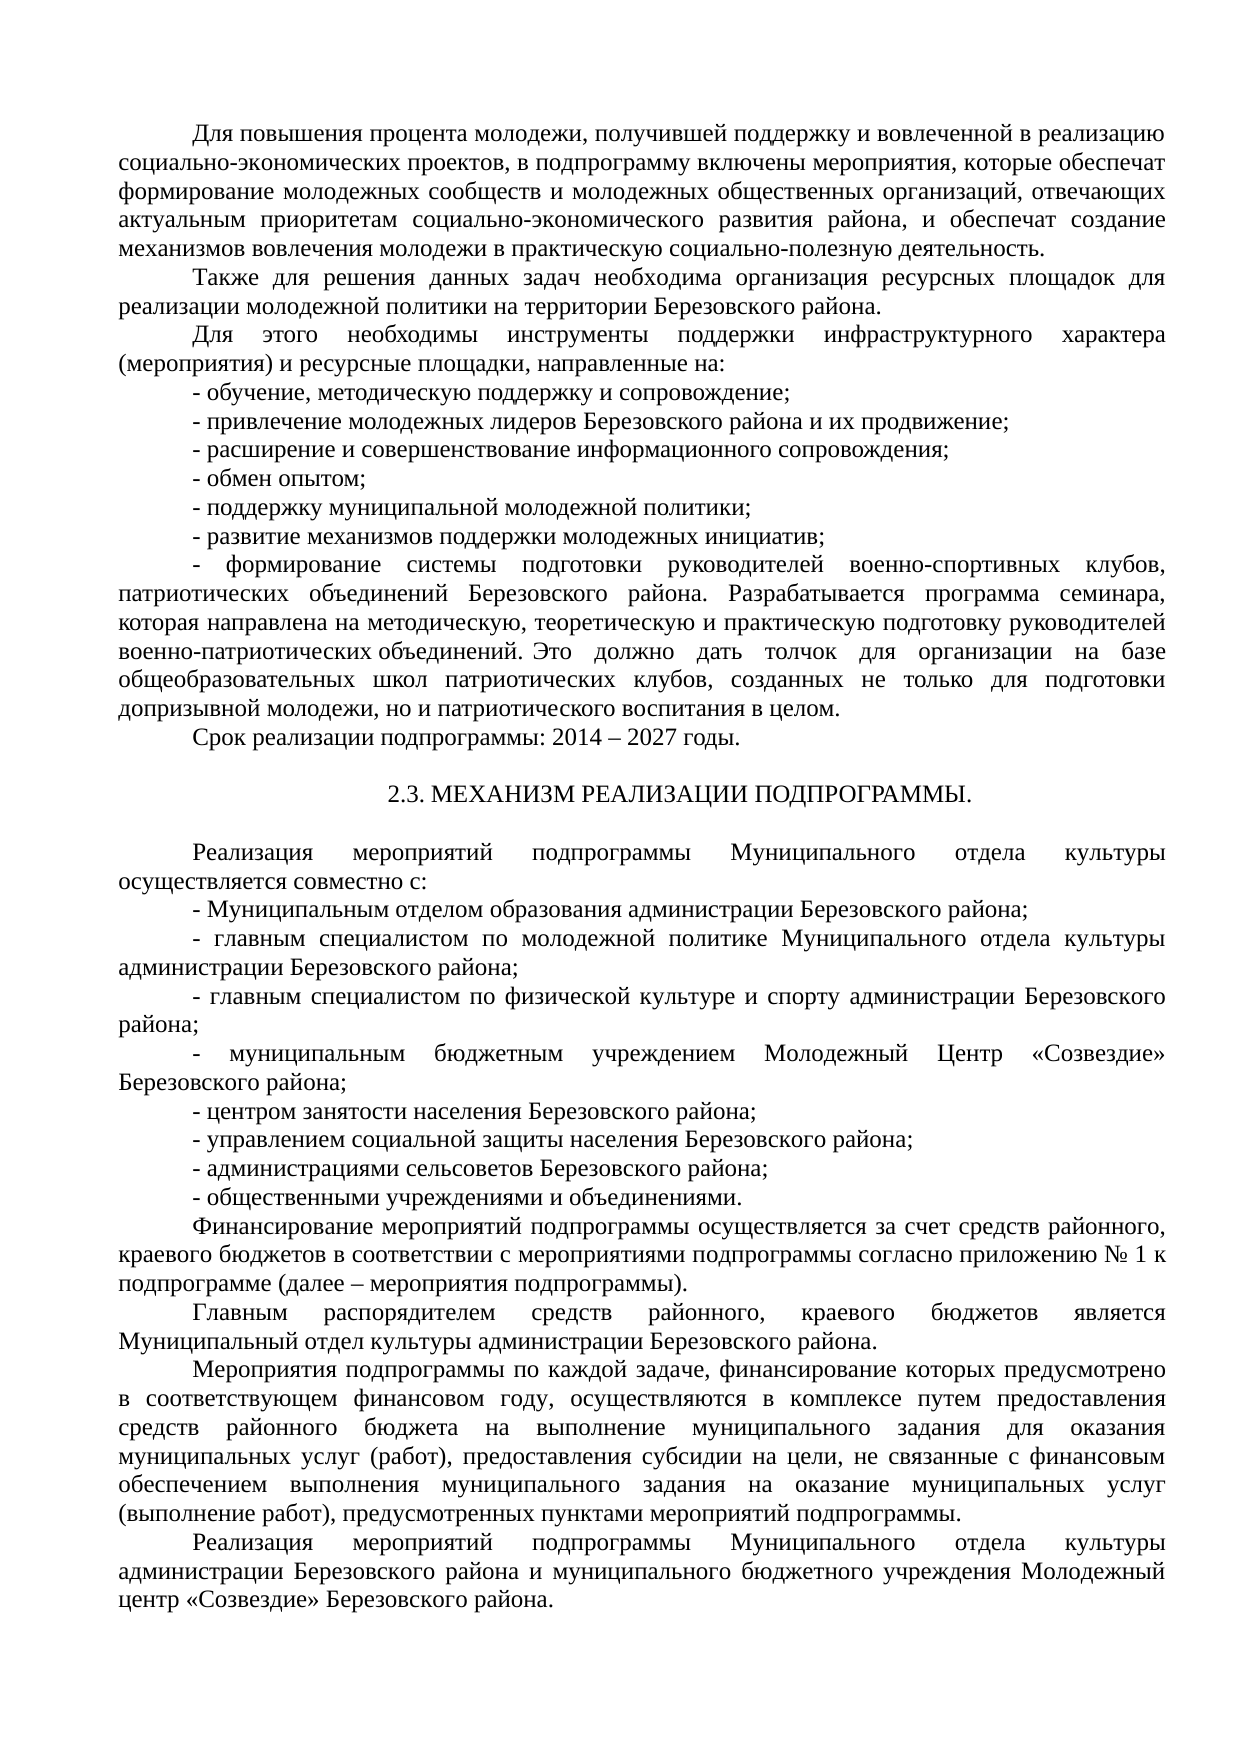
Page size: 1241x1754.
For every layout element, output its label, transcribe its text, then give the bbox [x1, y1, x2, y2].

list МЕХАНИЗМ РЕАЛИЗАЦИИ ПОДПРОГРАММЫ. [193, 779, 1167, 808]
text - общественными учреждениями и объединениями. [118, 1182, 1167, 1211]
text - привлечение молодежных лидеров Березовского района и их продвижение; [118, 406, 1167, 434]
text - обмен опытом; [118, 463, 1167, 492]
text - главным специалистом по молодежной политике Муниципального отдела культуры администрации Березовского района; [118, 923, 1167, 981]
text - главным специалистом по физической культуре и спорту администрации Березовского района; [118, 981, 1167, 1038]
text - развитие механизмов поддержки молодежных инициатив; [118, 521, 1167, 549]
text Для повышения процента молодежи, получившей поддержку и вовлеченной в реализацию социально-экономических проектов, в подпрограмму включены мероприятия, которые обеспечат формирование молодежных сообществ и молодежных общественных организаций, отвечающих актуальным приоритетам социально-экономического развития района, и обеспечат создание механизмов вовлечения молодежи в практическую социально-полезную деятельность. [118, 118, 1167, 262]
text - формирование системы подготовки руководителей военно-спортивных клубов, патриотических объединений Березовского района. Разрабатывается программа семинара, которая направлена на методическую, теоретическую и практическую подготовку руководителей военно-патриотических объединений. Это должно дать толчок для организации на базе общеобразовательных школ патриотических клубов, созданных не только для подготовки допризывной молодежи, но и патриотического воспитания в целом. [118, 549, 1167, 722]
text Мероприятия подпрограммы по каждой задаче, финансирование которых предусмотрено в соответствующем финансовом году, осуществляются в комплексе путем предоставления средств районного бюджета на выполнение муниципального задания для оказания муниципальных услуг (работ), предоставления субсидии на цели, не связанные с финансовым обеспечением выполнения муниципального задания на оказание муниципальных услуг (выполнение работ), предусмотренных пунктами мероприятий подпрограммы. [118, 1354, 1167, 1527]
text - управлением социальной защиты населения Березовского района; [118, 1124, 1167, 1153]
text - поддержку муниципальной молодежной политики; [118, 492, 1167, 521]
text Для этого необходимы инструменты поддержки инфраструктурного характера (мероприятия) и ресурсные площадки, направленные на: [118, 319, 1167, 377]
text Также для решения данных задач необходима организация ресурсных площадок для реализации молодежной политики на территории Березовского района. [118, 262, 1167, 319]
text Реализация мероприятий подпрограммы Муниципального отдела культуры администрации Березовского района и муниципального бюджетного учреждения Молодежный центр «Созвездие» Березовского района. [118, 1527, 1167, 1613]
text - расширение и совершенствование информационного сопровождения; [118, 434, 1167, 463]
text Реализация мероприятий подпрограммы Муниципального отдела культуры осуществляется совместно с: [118, 837, 1167, 894]
text - администрациями сельсоветов Березовского района; [118, 1153, 1167, 1182]
text Финансирование мероприятий подпрограммы осуществляется за счет средств районного, краевого бюджетов в соответствии с мероприятиями подпрограммы согласно приложению № 1 к подпрограмме (далее – мероприятия подпрограммы). [118, 1211, 1167, 1297]
text Главным распорядителем средств районного, краевого бюджетов является Муниципальный отдел культуры администрации Березовского района. [118, 1297, 1167, 1354]
text Срок реализации подпрограммы: 2014 – 2027 годы. [118, 722, 1167, 751]
text - центром занятости населения Березовского района; [118, 1096, 1167, 1124]
text - обучение, методическую поддержку и сопровождение; [118, 377, 1167, 406]
text - Муниципальным отделом образования администрации Березовского района; [118, 894, 1167, 923]
text - муниципальным бюджетным учреждением Молодежный Центр «Созвездие» Березовского района; [118, 1038, 1167, 1096]
